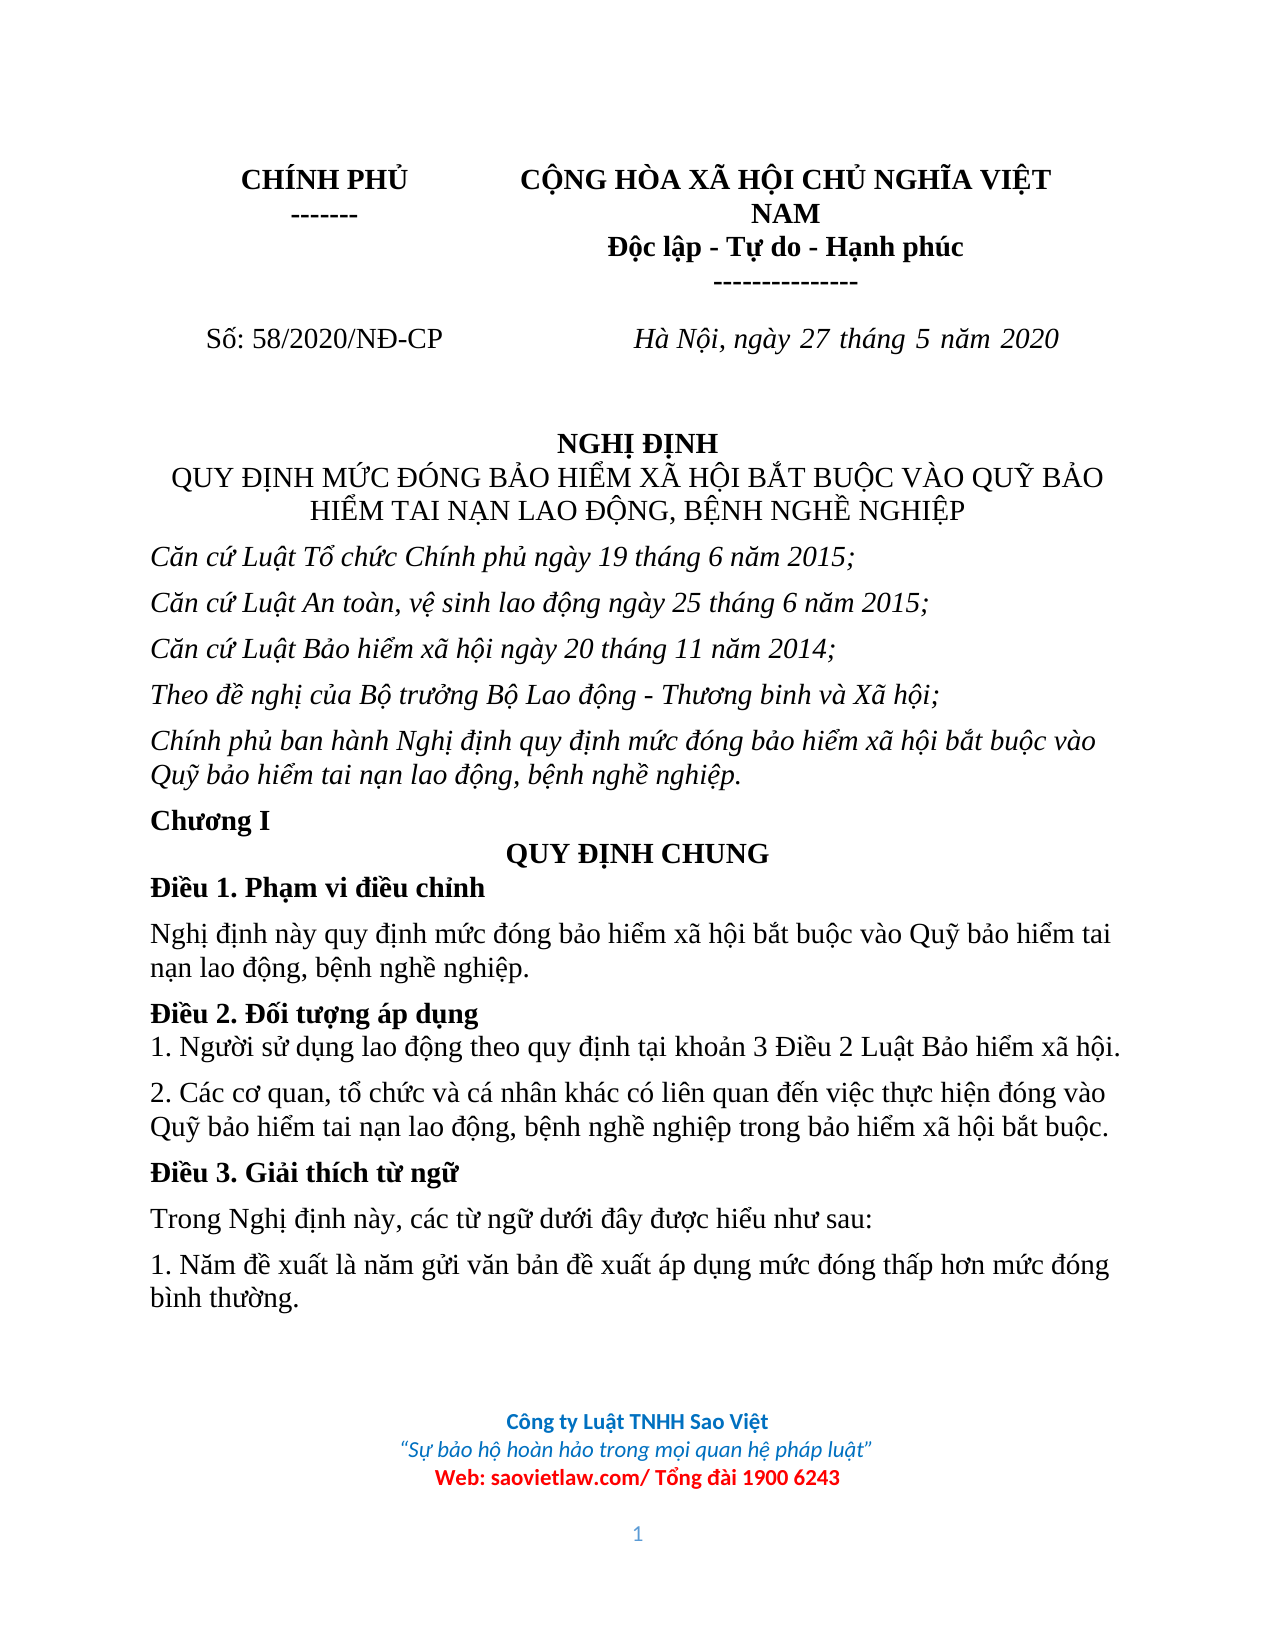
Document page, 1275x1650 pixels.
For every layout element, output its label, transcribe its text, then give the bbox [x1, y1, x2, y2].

text Căn cứ Luật Bảo hiểm xã hội ngày 20 tháng 11 năm 2014; [150, 631, 1125, 665]
table_cell Số: 58/2020/NĐ-CP [150, 309, 499, 368]
text Điều 3. Giải thích từ ngữ [150, 1155, 1125, 1188]
text QUY ĐỊNH MỨC ĐÓNG BẢO HIỂM XÃ HỘI BẮT BUỘC VÀO QUỸ BẢO HIỂM TAI NẠN LAO ĐỘNG, BỆNH NGHỀ NGHIỆP [150, 460, 1125, 527]
text Điều 2. Đối tượng áp dụng [150, 996, 1125, 1029]
text Trong Nghị định này, các từ ngữ dưới đây được hiểu như sau: [150, 1201, 1125, 1234]
text QUY ĐỊNH CHUNG [150, 837, 1125, 870]
text 1. Năm đề xuất là năm gửi văn bản đề xuất áp dụng mức đóng thấp hơn mức đóng bình thường. [150, 1247, 1125, 1314]
text 1. Người sử dụng lao động theo quy định tại khoản 3 Điều 2 Luật Bảo hiểm xã hội. [150, 1029, 1125, 1063]
text Chương I [150, 803, 1125, 837]
text Nghị định này quy định mức đóng bảo hiểm xã hội bắt buộc vào Quỹ bảo hiểm tai nạn lao động, bệnh nghề nghiệp. [150, 916, 1125, 983]
text Chính phủ ban hành Nghị định quy định mức đóng bảo hiểm xã hội bắt buộc vào Quỹ bảo hiểm tai nạn lao động, bệnh nghề nghiệp. [150, 723, 1125, 791]
text Căn cứ Luật Tổ chức Chính phủ ngày 19 tháng 6 năm 2015; [150, 539, 1125, 573]
table_header CỘNG HÒA XÃ HỘI CHỦ NGHĨA VIỆT NAM Độc lập - Tự do - Hạnh phúc --------------- [499, 150, 1072, 309]
table_header CHÍNH PHỦ ------- [150, 150, 499, 309]
text Căn cứ Luật An toàn, vệ sinh lao động ngày 25 tháng 6 năm 2015; [150, 585, 1125, 619]
table_cell Hà Nội, ngày 27 tháng 5 năm 2020 [499, 309, 1072, 368]
text NGHỊ ĐỊNH [150, 426, 1125, 460]
text 2. Các cơ quan, tổ chức và cá nhân khác có liên quan đến việc thực hiện đóng vào Quỹ bảo hiểm tai nạn lao động, bệnh nghề nghiệp trong bảo hiểm xã hội bắt buộc. [150, 1075, 1125, 1142]
text Điều 1. Phạm vi điều chỉnh [150, 870, 1125, 904]
text Theo đề nghị của Bộ trưởng Bộ Lao động - Thương binh và Xã hội; [150, 677, 1125, 711]
